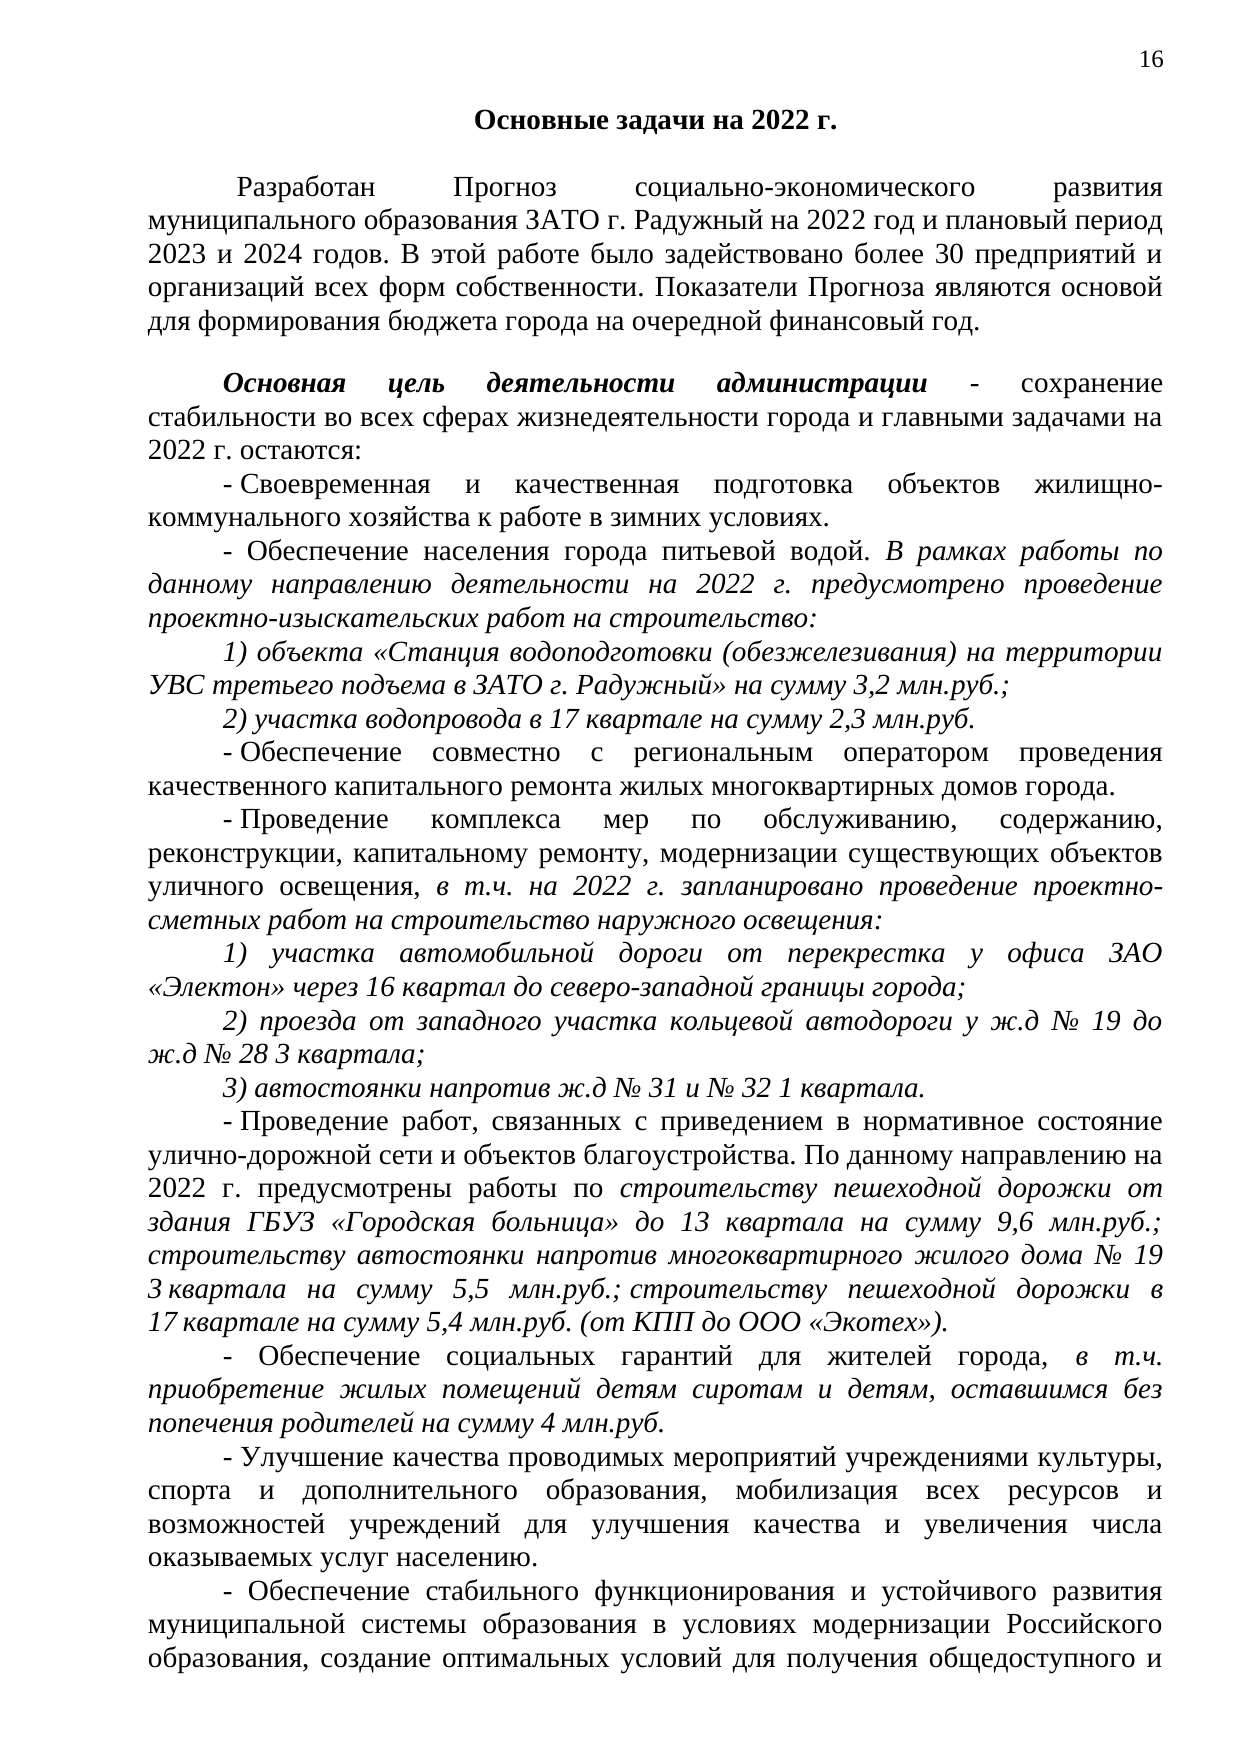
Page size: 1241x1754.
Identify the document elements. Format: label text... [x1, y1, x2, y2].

text 2) проезда от западного участка кольцевой автодороги у ж.д № 19 до ж.д № 28 3 квартала; [148, 1003, 1163, 1070]
text - Обеспечение совместно с региональным оператором проведения качественного капитального ремонта жилых многоквартирных домов города. [148, 734, 1163, 801]
text - Проведение работ, связанных с приведением в нормативное состояние улично-дорожной сети и объектов благоустройства. По данному направлению на 2022 г. предусмотрены работы по строительству пешеходной дорожки от здания ГБУЗ «Городская больница» до 13 квартала на сумму 9,6 млн.руб.; строительству автостоянки напротив многоквартирного жилого дома № 19 3 квартала на сумму 5,5 млн.руб.; строительству пешеходной дорожки в 17 квартале на сумму 5,4 млн.руб. (от КПП до ООО «Экотех»). [148, 1103, 1163, 1338]
list Разработан Прогноз социально-экономического развития муниципального образования ЗАТО г. Радужный на 2022 год и плановый период 2023 и 2024 годов. В этой работе было задействовано более 30 предприятий и организаций всех форм собственности. Показатели Прогноза являются основой для формирования бюджета города на очередной финансовый год. [148, 169, 1163, 337]
text - Своевременная и качественная подготовка объектов жилищно-коммунального хозяйства к работе в зимних условиях. [148, 466, 1163, 533]
text - Улучшение качества проводимых мероприятий учреждениями культуры, спорта и дополнительного образования, мобилизация всех ресурсов и возможностей учреждений для улучшения качества и увеличения числа оказываемых услуг населению. [148, 1439, 1163, 1573]
text 1) участка автомобильной дороги от перекрестка у офиса ЗАО «Электон» через 16 квартал до северо-западной границы города; [148, 936, 1163, 1003]
text 2) участка водопровода в 17 квартале на сумму 2,3 млн.руб. [148, 701, 1163, 734]
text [148, 1573, 1163, 1673]
text - Обеспечение социальных гарантий для жителей города, в т.ч. приобретение жилых помещений детям сиротам и детям, оставшимся без попечения родителей на сумму 4 млн.руб. [148, 1338, 1163, 1439]
list Основные задачи на 2022 г. [148, 102, 1163, 135]
text Основная цель деятельности администрации - сохранение стабильности во всех сферах жизнедеятельности города и главными задачами на 2022 г. остаются: [148, 365, 1163, 466]
text - Обеспечение населения города питьевой водой. В рамках работы по данному направлению деятельности на 2022 г. предусмотрено проведение проектно-изыскательских работ на строительство: [148, 533, 1163, 634]
text - Проведение комплекса мер по обслуживанию, содержанию, реконструкции, капитальному ремонту, модернизации существующих объектов уличного освещения, в т.ч. на 2022 г. запланировано проведение проектно-сметных работ на строительство наружного освещения: [148, 801, 1163, 936]
text 1) объекта «Станция водоподготовки (обезжелезивания) на территории УВС третьего подъема в ЗАТО г. Радужный» на сумму 3,2 млн.руб.; [148, 634, 1163, 701]
text 3) автостоянки напротив ж.д № 31 и № 32 1 квартала. [148, 1070, 1163, 1103]
